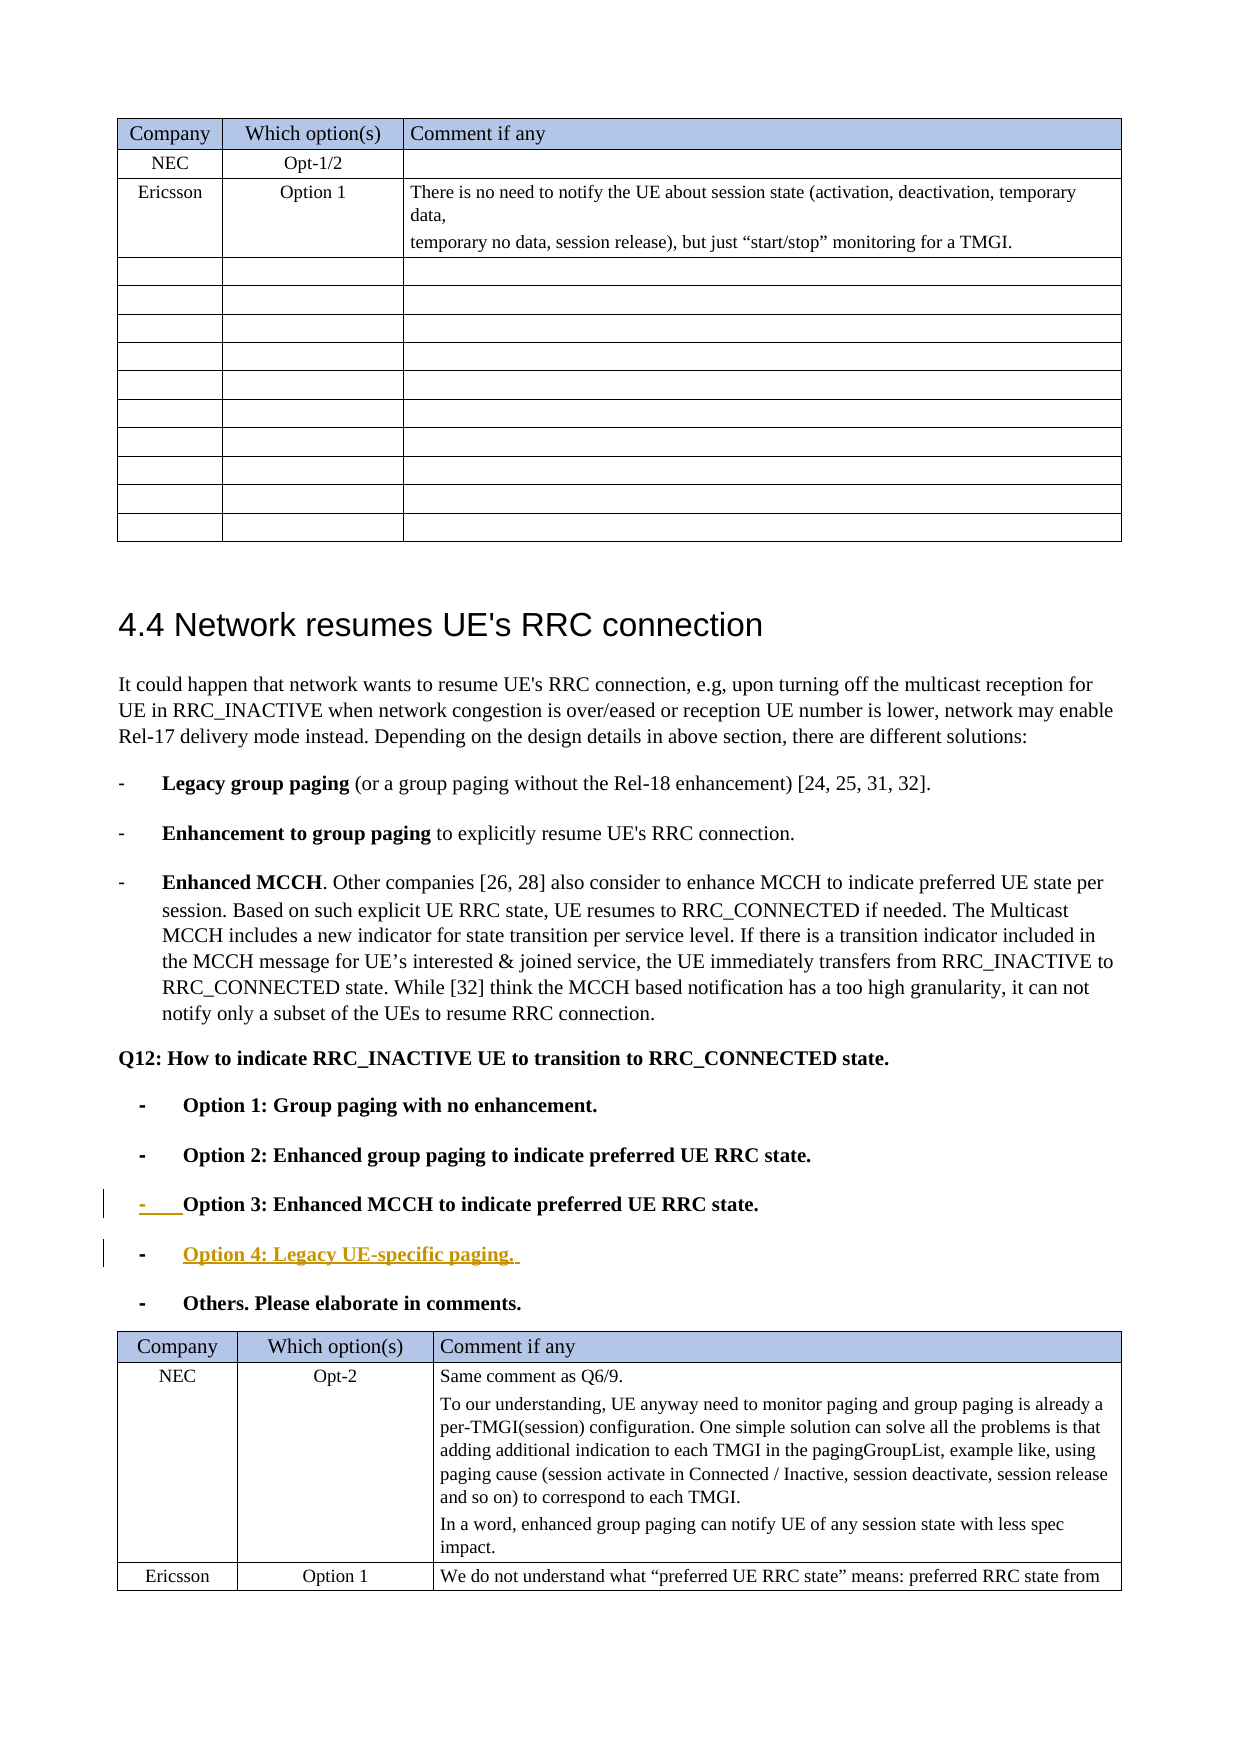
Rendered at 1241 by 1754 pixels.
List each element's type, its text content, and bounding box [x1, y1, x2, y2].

list Option 3: Enhanced MCCH to indicate preferred UE RRC state. [139, 1189, 1122, 1218]
subtitle 4.4 Network resumes UE's RRC connection [118, 605, 1122, 644]
table_cell [404, 457, 1121, 484]
table_cell Option 1 [238, 1563, 433, 1590]
table_cell [223, 371, 403, 399]
table_cell Opt-1/2 [223, 150, 403, 177]
table_cell NEC [118, 150, 222, 177]
table_cell [404, 258, 1121, 285]
table_cell [404, 485, 1121, 512]
table_cell [223, 286, 403, 313]
table_cell [118, 343, 222, 370]
table_cell [118, 428, 222, 456]
table_cell [118, 485, 222, 512]
list Option 1: Group paging with no enhancement. [139, 1091, 1122, 1119]
table_cell [404, 286, 1121, 313]
table_cell [404, 343, 1121, 370]
table_header Company [118, 1332, 237, 1362]
table_cell [118, 514, 222, 541]
table_cell [223, 343, 403, 370]
table_cell [118, 457, 222, 484]
table_cell [223, 315, 403, 342]
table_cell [434, 1563, 1121, 1590]
table_cell [118, 286, 222, 313]
table_header Which option(s) [238, 1332, 433, 1362]
text Q12: How to indicate RRC_INACTIVE UE to transition to RRC_CONNECTED state. [118, 1046, 1122, 1070]
text It could happen that network wants to resume UE's RRC connection, e.g, upon turning off the multicast reception for UE in RRC_INACTIVE when network congestion is over/eased or reception UE number is lower, network may enable Rel-17 delivery mode instead. Depending on the design details in above section, there are different solutions: [118, 672, 1122, 748]
table_header Which option(s) [223, 119, 403, 149]
table_cell [404, 514, 1121, 541]
text Legacy group paging (or a group paging without the Rel-18 enhancement) [24, 25, 31, 32]. [118, 768, 1122, 797]
list Others. Please elaborate in comments. [139, 1288, 1122, 1317]
table_cell [404, 428, 1121, 456]
table_cell There is no need to notify the UE about session state (activation, deactivation, temporary data, temporary no data, session release), but just “start/stop” monitoring for a TMGI. [404, 179, 1121, 257]
table_header Comment if any [404, 119, 1121, 149]
table_cell [404, 315, 1121, 342]
table_header Comment if any [434, 1332, 1121, 1362]
table_cell [404, 371, 1121, 399]
table_cell [118, 258, 222, 285]
table_cell [223, 485, 403, 512]
table_cell [404, 150, 1121, 177]
text Enhancement to group paging to explicitly resume UE's RRC connection. [118, 818, 1122, 846]
table_cell Ericsson [118, 179, 222, 257]
list Option 2: Enhanced group paging to indicate preferred UE RRC state. [139, 1140, 1122, 1168]
table_cell [223, 258, 403, 285]
table_cell [118, 400, 222, 427]
table_cell Option 1 [223, 179, 403, 257]
table_cell Opt-2 [238, 1363, 433, 1562]
table_cell [404, 400, 1121, 427]
table_cell Ericsson [118, 1563, 237, 1590]
table_cell [223, 400, 403, 427]
table_cell [118, 371, 222, 399]
table_cell [118, 315, 222, 342]
text Enhanced MCCH. Other companies [26, 28] also consider to enhance MCCH to indicate preferred UE state per session. Based on such explicit UE RRC state, UE resumes to RRC_CONNECTED if needed. The Multicast MCCH includes a new indicator for state transition per service level. If there is a transition indicator included in the MCCH message for UE’s interested & joined service, the UE immediately transfers from RRC_INACTIVE to RRC_CONNECTED state. While [32] think the MCCH based notification has a too high granularity, it can not notify only a subset of the UEs to resume RRC connection. [118, 867, 1122, 1025]
table_cell [223, 428, 403, 456]
table_header Company [118, 119, 222, 149]
table_cell [223, 457, 403, 484]
table_cell NEC [118, 1363, 237, 1562]
table_cell Same comment as Q6/9. To our understanding, UE anyway need to monitor paging and group paging is already a per-TMGI(session) configuration. One simple solution can solve all the problems is that adding additional indication to each TMGI in the pagingGroupList, example like, using paging cause (session activate in Connected / Inactive, session deactivate, session release and so on) to correspond to each TMGI. In a word, enhanced group paging can notify UE of any session state with less spec impact. [434, 1363, 1121, 1562]
table_cell [223, 514, 403, 541]
